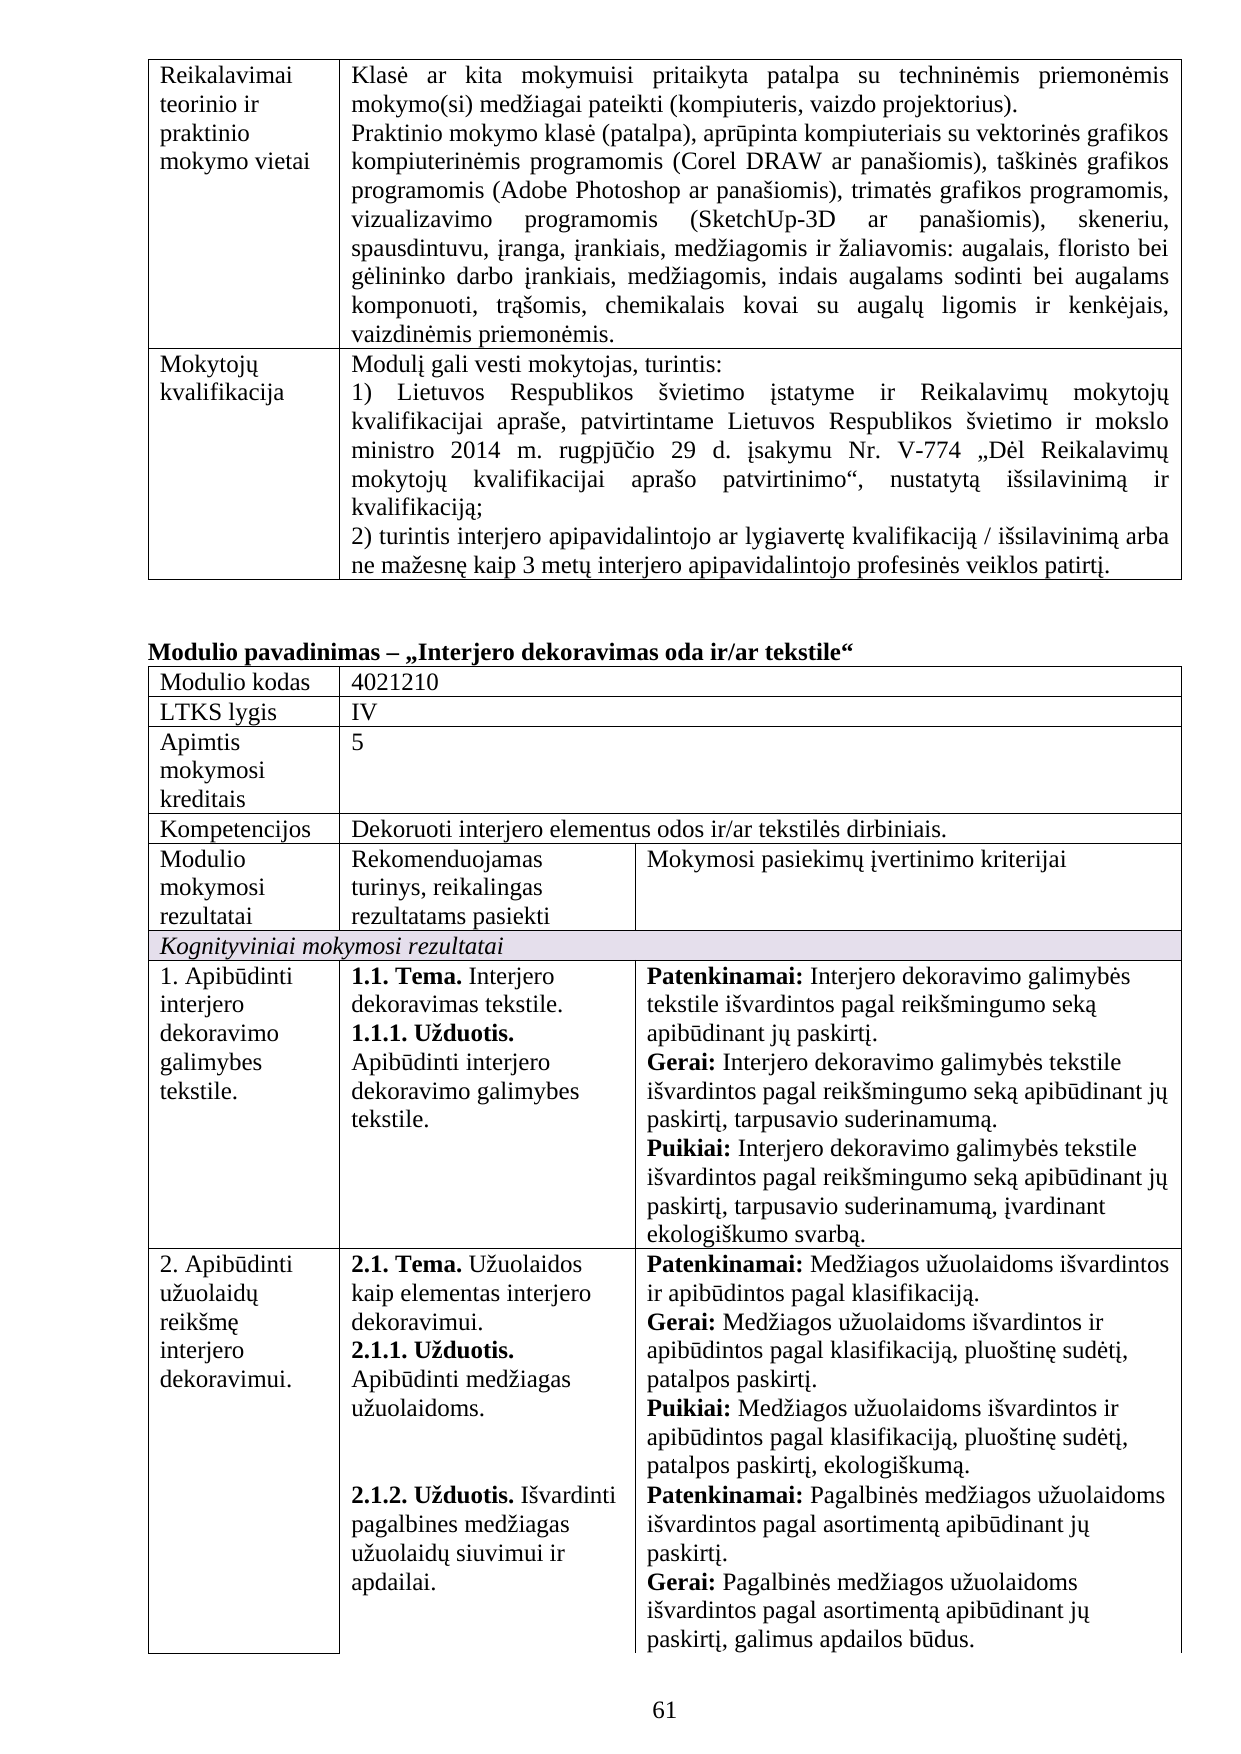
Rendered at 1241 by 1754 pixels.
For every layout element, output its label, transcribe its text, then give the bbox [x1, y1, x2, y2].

table_cell Modulį gali vesti mokytojas, turintis: 1) Lietuvos Respublikos švietimo įstatyme ir Reikalavimų mokytojų kvalifikacijai apraše, patvirtintame Lietuvos Respublikos švietimo ir mokslo ministro 2014 m. rugpjūčio 29 d. įsakymu Nr. V-774 „Dėl Reikalavimų mokytojų kvalifikacijai aprašo patvirtinimo“, nustatytą išsilavinimą ir kvalifikaciją; 2) turintis interjero apipavidalintojo ar lygiavertę kvalifikaciją / išsilavinimą arba ne mažesnę kaip 3 metų interjero apipavidalintojo profesinės veiklos patirtį. [340, 349, 1181, 579]
table_cell Mokytojų kvalifikacija [149, 349, 339, 579]
table_cell Kompetencijos [149, 814, 339, 843]
table_cell Reikalavimai teorinio ir praktinio mokymo vietai [149, 60, 339, 348]
table_cell 2.1. Tema. Užuolaidos kaip elementas interjero dekoravimui. 2.1.1. Užduotis. Apibūdinti medžiagas užuolaidoms. [340, 1249, 635, 1479]
table_cell Rekomenduojamas turinys, reikalingas rezultatams pasiekti [340, 844, 635, 930]
table_header Modulio kodas [149, 667, 339, 696]
table_cell Klasė ar kita mokymuisi pritaikyta patalpa su techninėmis priemonėmis mokymo(si) medžiagai pateikti (kompiuteris, vaizdo projektorius). Praktinio mokymo klasė (patalpa), aprūpinta kompiuteriais su vektorinės grafikos kompiuterinėmis programomis (Corel DRAW ar panašiomis), taškinės grafikos programomis (Adobe Photoshop ar panašiomis), trimatės grafikos programomis, vizualizavimo programomis (SketchUp-3D ar panašiomis), skeneriu, spausdintuvu, įranga, įrankiais, medžiagomis ir žaliavomis: augalais, floristo bei gėlininko darbo įrankiais, medžiagomis, indais augalams sodinti bei augalams komponuoti, trąšomis, chemikalais kovai su augalų ligomis ir kenkėjais, vaizdinėmis priemonėmis. [340, 60, 1181, 348]
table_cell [340, 1479, 635, 1653]
table_cell 5 [340, 727, 1181, 813]
table_cell 1. Apibūdinti interjero dekoravimo galimybes tekstile. [149, 961, 339, 1248]
table_cell Patenkinamai: Medžiagos užuolaidoms išvardintos ir apibūdintos pagal klasifikaciją. Gerai: Medžiagos užuolaidoms išvardintos ir apibūdintos pagal klasifikaciją, pluoštinę sudėtį, patalpos paskirtį. Puikiai: Medžiagos užuolaidoms išvardintos ir apibūdintos pagal klasifikaciją, pluoštinę sudėtį, patalpos paskirtį, ekologiškumą. [636, 1249, 1181, 1479]
table_header 4021210 [340, 667, 1181, 696]
table_cell Modulio mokymosi rezultatai [149, 844, 339, 930]
table_cell 1.1. Tema. Interjero dekoravimas tekstile. 1.1.1. Užduotis. Apibūdinti interjero dekoravimo galimybes tekstile. [340, 961, 635, 1248]
table_cell Patenkinamai: Interjero dekoravimo galimybės tekstile išvardintos pagal reikšmingumo seką apibūdinant jų paskirtį. Gerai: Interjero dekoravimo galimybės tekstile išvardintos pagal reikšmingumo seką apibūdinant jų paskirtį, tarpusavio suderinamumą. Puikiai: Interjero dekoravimo galimybės tekstile išvardintos pagal reikšmingumo seką apibūdinant jų paskirtį, tarpusavio suderinamumą, įvardinant ekologiškumo svarbą. [636, 961, 1181, 1248]
table_cell Mokymosi pasiekimų įvertinimo kriterijai [636, 844, 1181, 930]
table_cell IV [340, 697, 1181, 726]
table_cell LTKS lygis [149, 697, 339, 726]
text Modulio pavadinimas – „Interjero dekoravimas oda ir/ar tekstile“ [148, 637, 1181, 666]
table_cell Dekoruoti interjero elementus odos ir/ar tekstilės dirbiniais. [340, 814, 1181, 843]
table_cell Apimtis mokymosi kreditais [149, 727, 339, 813]
table_cell Kognityviniai mokymosi rezultatai [149, 931, 1181, 960]
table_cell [636, 1479, 1181, 1653]
table_cell 2. Apibūdinti užuolaidų reikšmę interjero dekoravimui. [149, 1249, 339, 1653]
